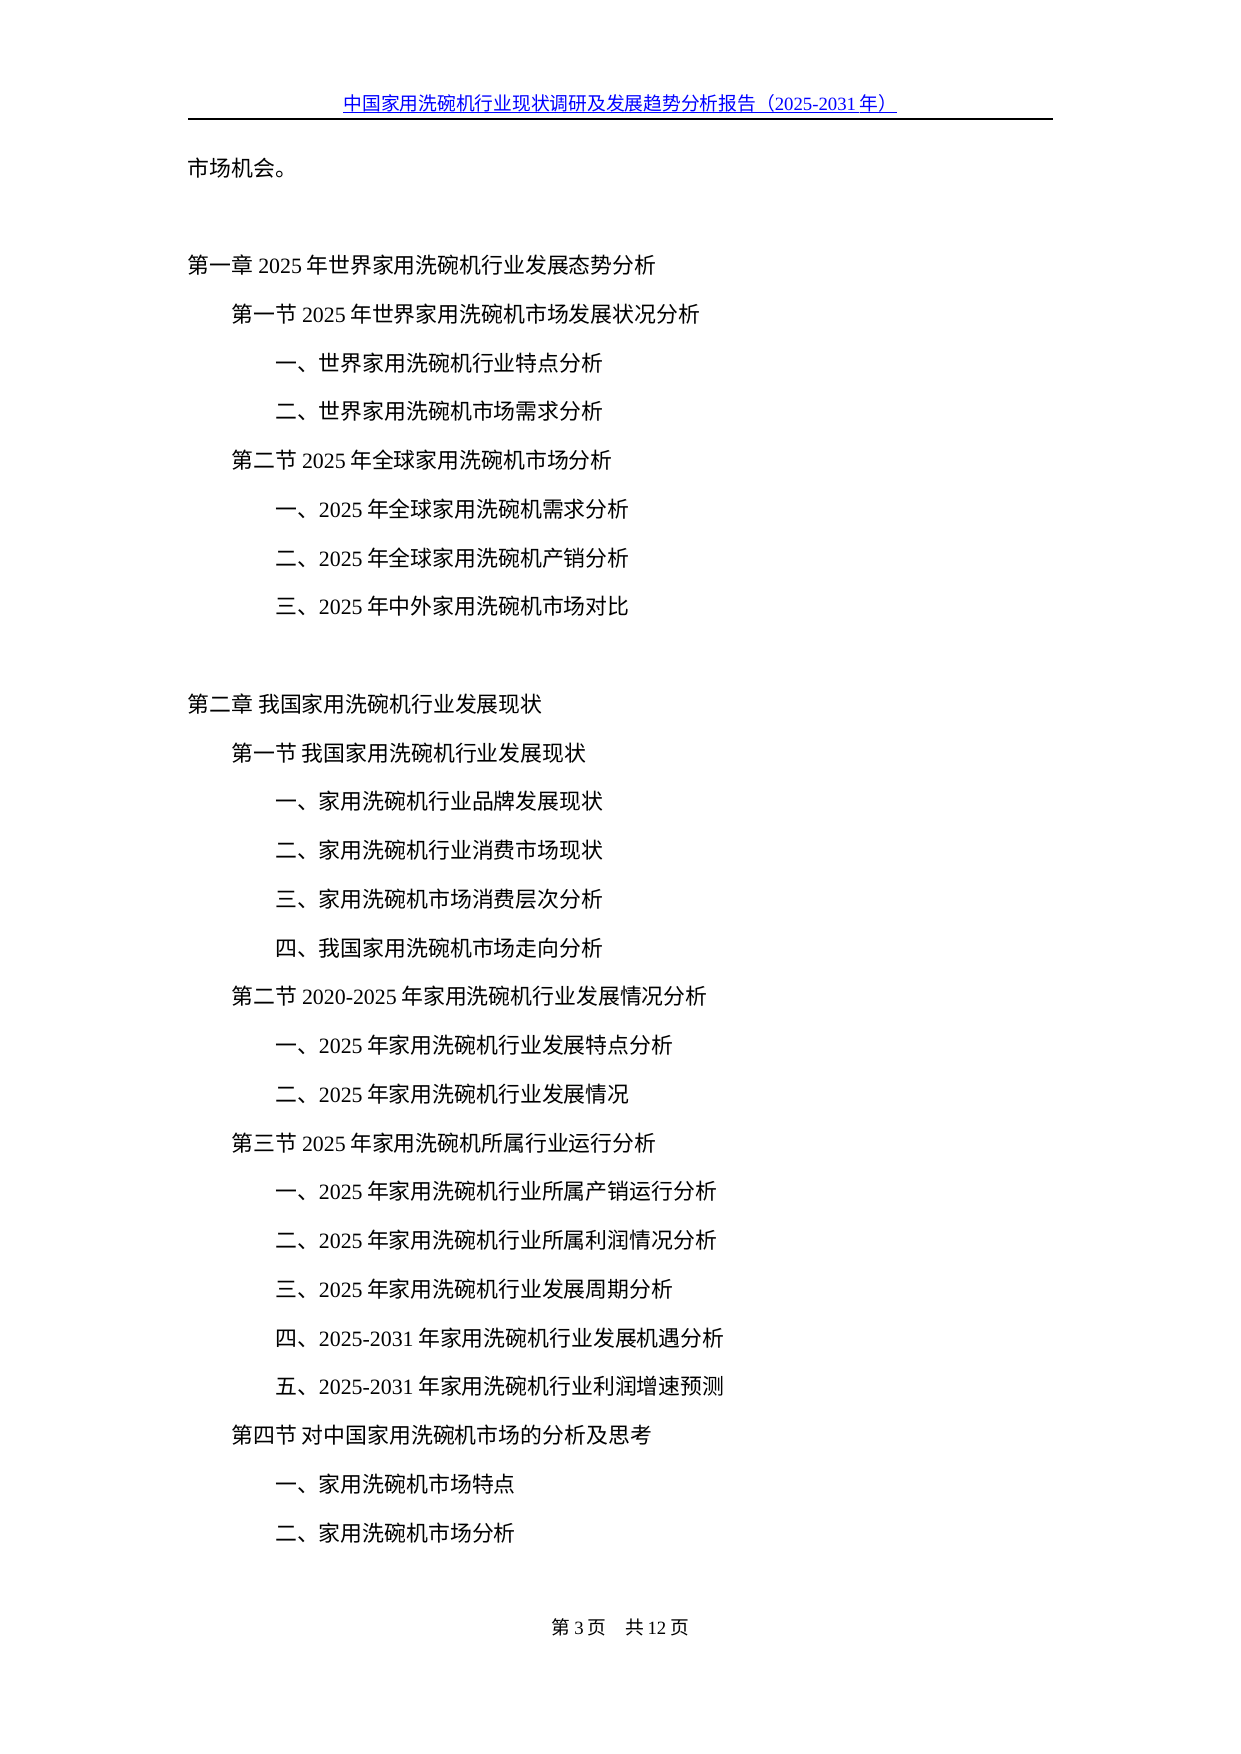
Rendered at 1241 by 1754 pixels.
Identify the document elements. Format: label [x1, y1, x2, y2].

text [187, 150, 1053, 1548]
